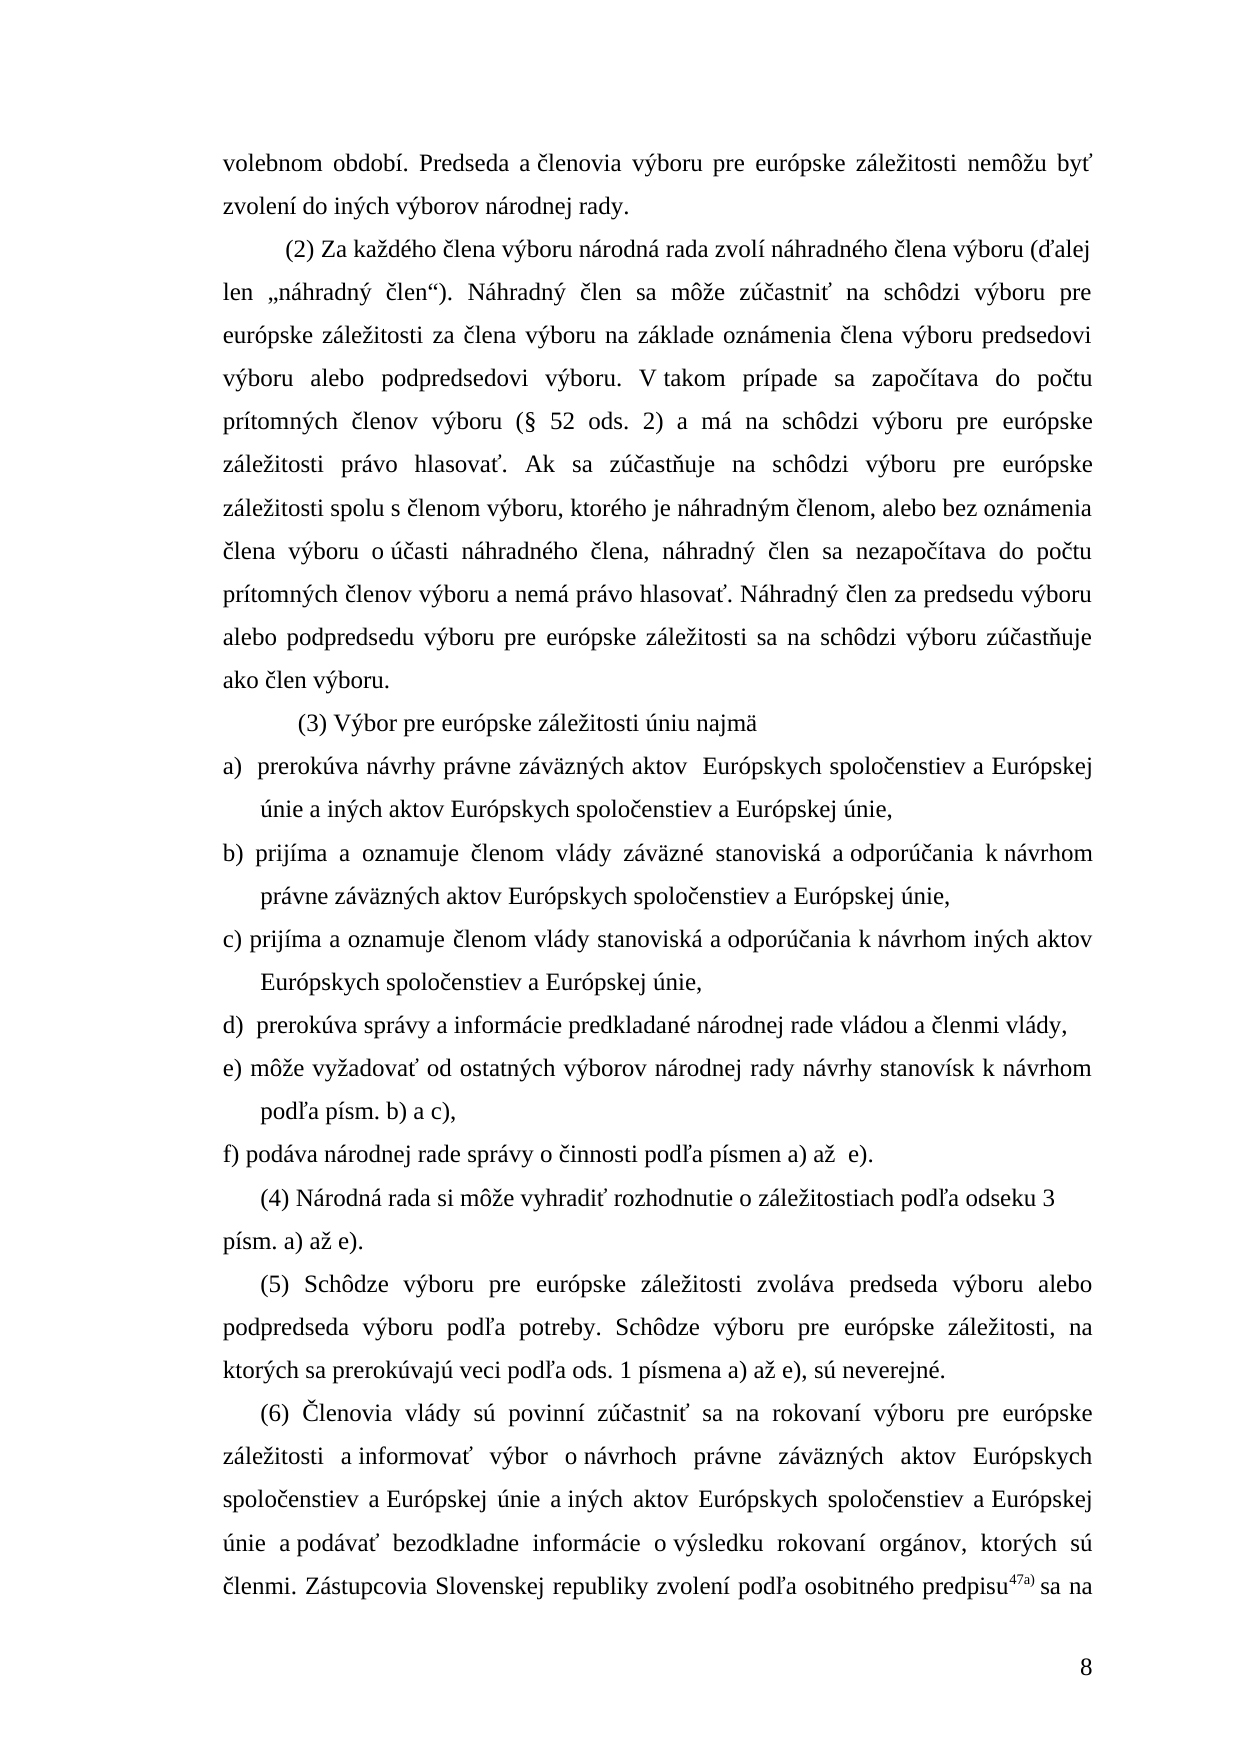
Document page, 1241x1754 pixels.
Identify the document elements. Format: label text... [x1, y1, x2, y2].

text (5) Schôdze výboru pre európske záležitosti zvoláva predseda výboru alebo podpredseda výboru podľa potreby. Schôdze výboru pre európske záležitosti, na ktorých sa prerokúvajú veci podľa ods. 1 písmena a) až e), sú neverejné. [223, 1269, 1093, 1384]
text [223, 1398, 1093, 1599]
text f) podáva národnej rade správy o činnosti podľa písmen a) až e). [223, 1139, 1093, 1168]
text a) prerokúva návrhy právne záväzných aktov Európskych spoločenstiev a Európskej únie a iných aktov Európskych spoločenstiev a Európskej únie, [223, 751, 1093, 823]
text (3) Výbor pre európske záležitosti úniu najmä [223, 708, 1093, 737]
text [223, 148, 1093, 219]
text (2) Za každého člena výboru národná rada zvolí náhradného člena výboru (ďalej len „náhradný člen“). Náhradný člen sa môže zúčastniť na schôdzi výboru pre európske záležitosti za člena výboru na základe oznámenia člena výboru predsedovi výboru alebo podpredsedovi výboru. V takom prípade sa započítava do počtu prítomných členov výboru (§ 52 ods. 2) a má na schôdzi výboru pre európske záležitosti právo hlasovať. Ak sa zúčastňuje na schôdzi výboru pre európske záležitosti spolu s členom výboru, ktorého je náhradným členom, alebo bez oznámenia člena výboru o účasti náhradného člena, náhradný člen sa nezapočítava do počtu prítomných členov výboru a nemá právo hlasovať. Náhradný člen za predsedu výboru alebo podpredsedu výboru pre európske záležitosti sa na schôdzi výboru zúčastňuje ako člen výboru. [73, 234, 1093, 694]
text (4) Národná rada si môže vyhradiť rozhodnutie o záležitostiach podľa odseku 3 písm. a) až e). [223, 1183, 1093, 1254]
text b) prijíma a oznamuje členom vlády záväzné stanoviská a odporúčania k návrhom právne záväzných aktov Európskych spoločenstiev a Európskej únie, [223, 838, 1093, 909]
text e) môže vyžadovať od ostatných výborov národnej rady návrhy stanovísk k návrhom podľa písm. b) a c), [223, 1053, 1093, 1125]
text c) prijíma a oznamuje členom vlády stanoviská a odporúčania k návrhom iných aktov Európskych spoločenstiev a Európskej únie, [223, 924, 1093, 996]
text d) prerokúva správy a informácie predkladané národnej rade vládou a členmi vlády, [223, 1010, 1093, 1039]
